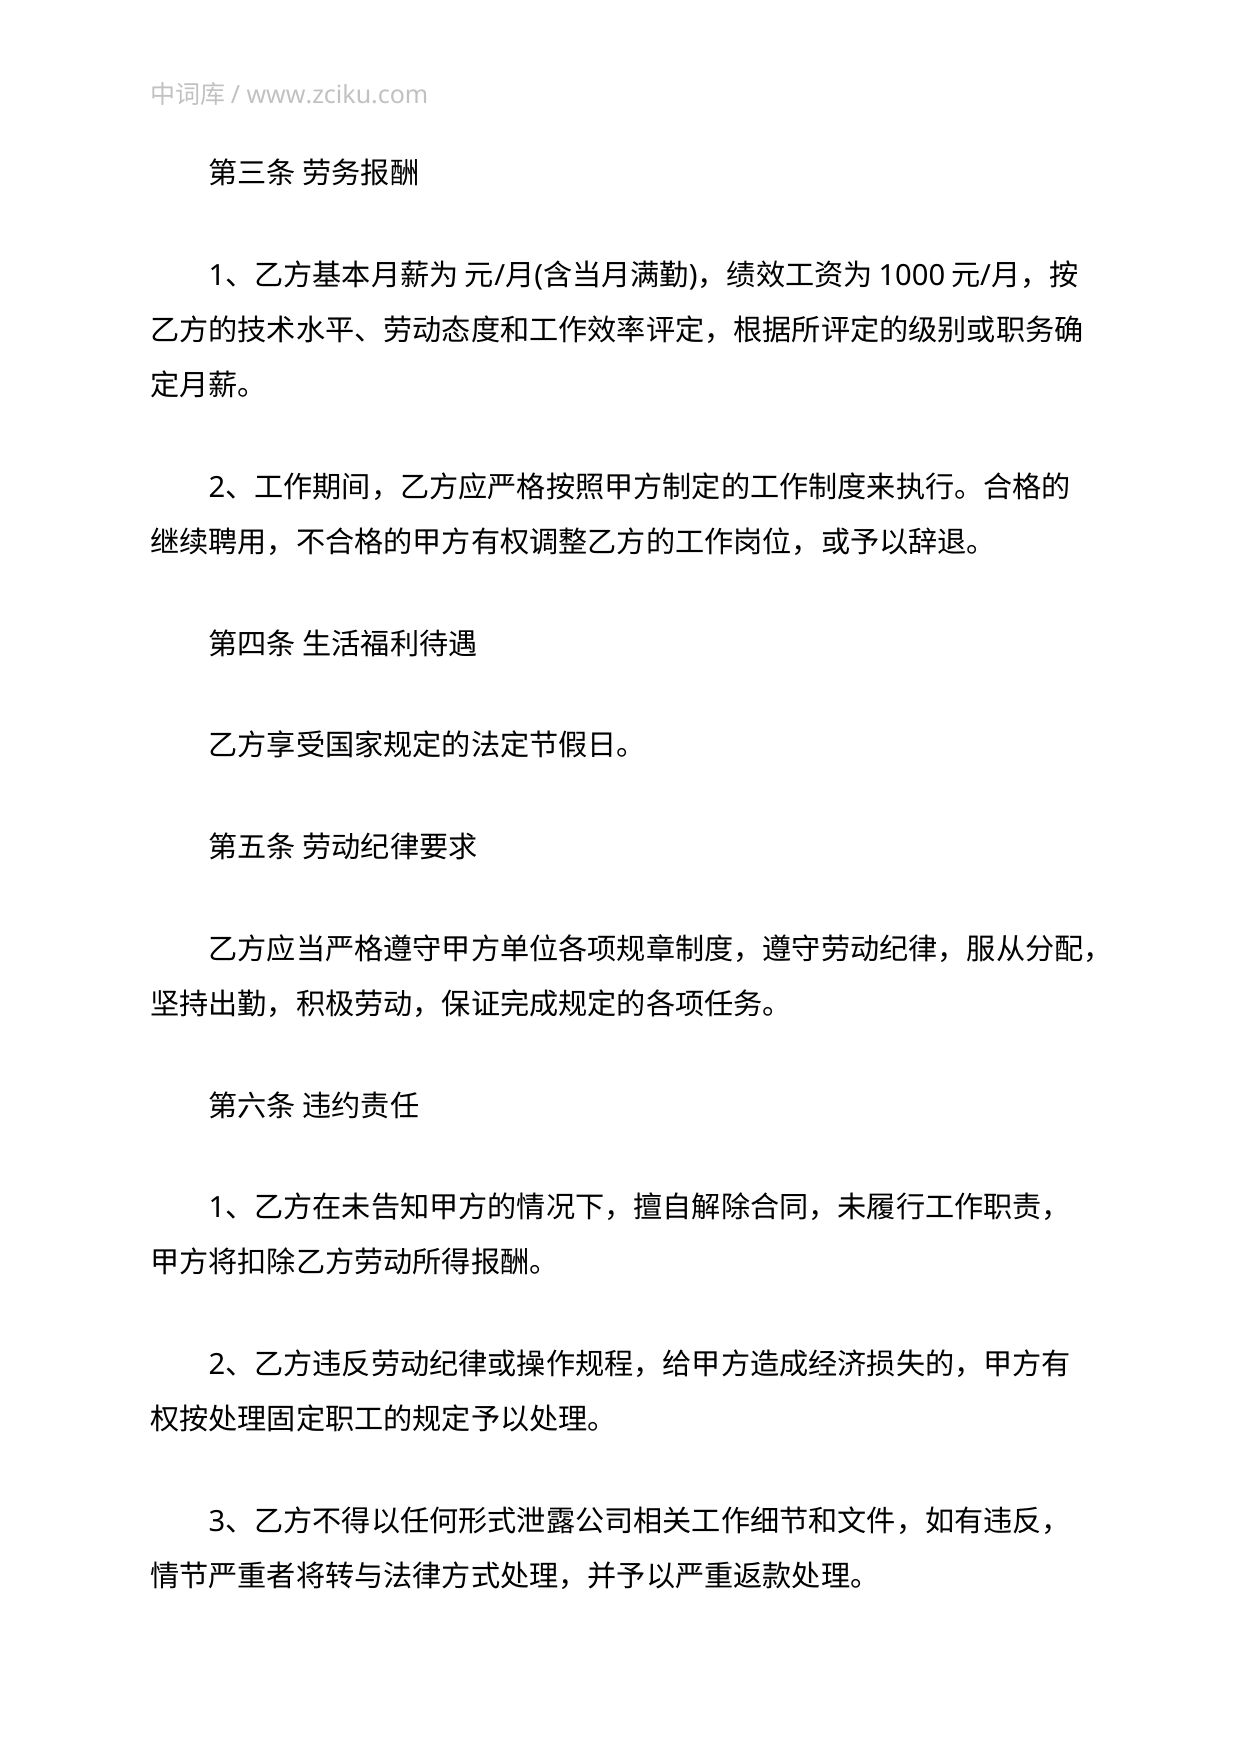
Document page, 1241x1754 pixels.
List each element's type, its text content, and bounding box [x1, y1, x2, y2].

text 1、乙方在未告知甲方的情况下，擅自解除合同，未履行工作职责，甲方将扣除乙方劳动所得报酬。 [150, 1184, 1090, 1281]
text 1、乙方基本月薪为 元/月(含当月满勤)，绩效工资为1000元/月，按乙方的技术水平、劳动态度和工作效率评定，根据所评定的级别或职务确定月薪。 [150, 252, 1090, 404]
text 第六条 违约责任 [150, 1082, 1090, 1124]
text 2、工作期间，乙方应严格按照甲方制定的工作制度来执行。合格的继续聘用，不合格的甲方有权调整乙方的工作岗位，或予以辞退。 [150, 463, 1090, 561]
text 3、乙方不得以任何形式泄露公司相关工作细节和文件，如有违反，情节严重者将转与法律方式处理，并予以严重返款处理。 [150, 1497, 1090, 1595]
text 乙方应当严格遵守甲方单位各项规章制度，遵守劳动纪律，服从分配，坚持出勤，积极劳动，保证完成规定的各项任务。 [150, 926, 1090, 1023]
text 第五条 劳动纪律要求 [150, 824, 1090, 866]
text 2、乙方违反劳动纪律或操作规程，给甲方造成经济损失的，甲方有权按处理固定职工的规定予以处理。 [150, 1341, 1090, 1438]
text 第三条 劳务报酬 [150, 150, 1090, 192]
text 第四条 生活福利待遇 [150, 620, 1090, 662]
text 乙方享受国家规定的法定节假日。 [150, 722, 1090, 764]
